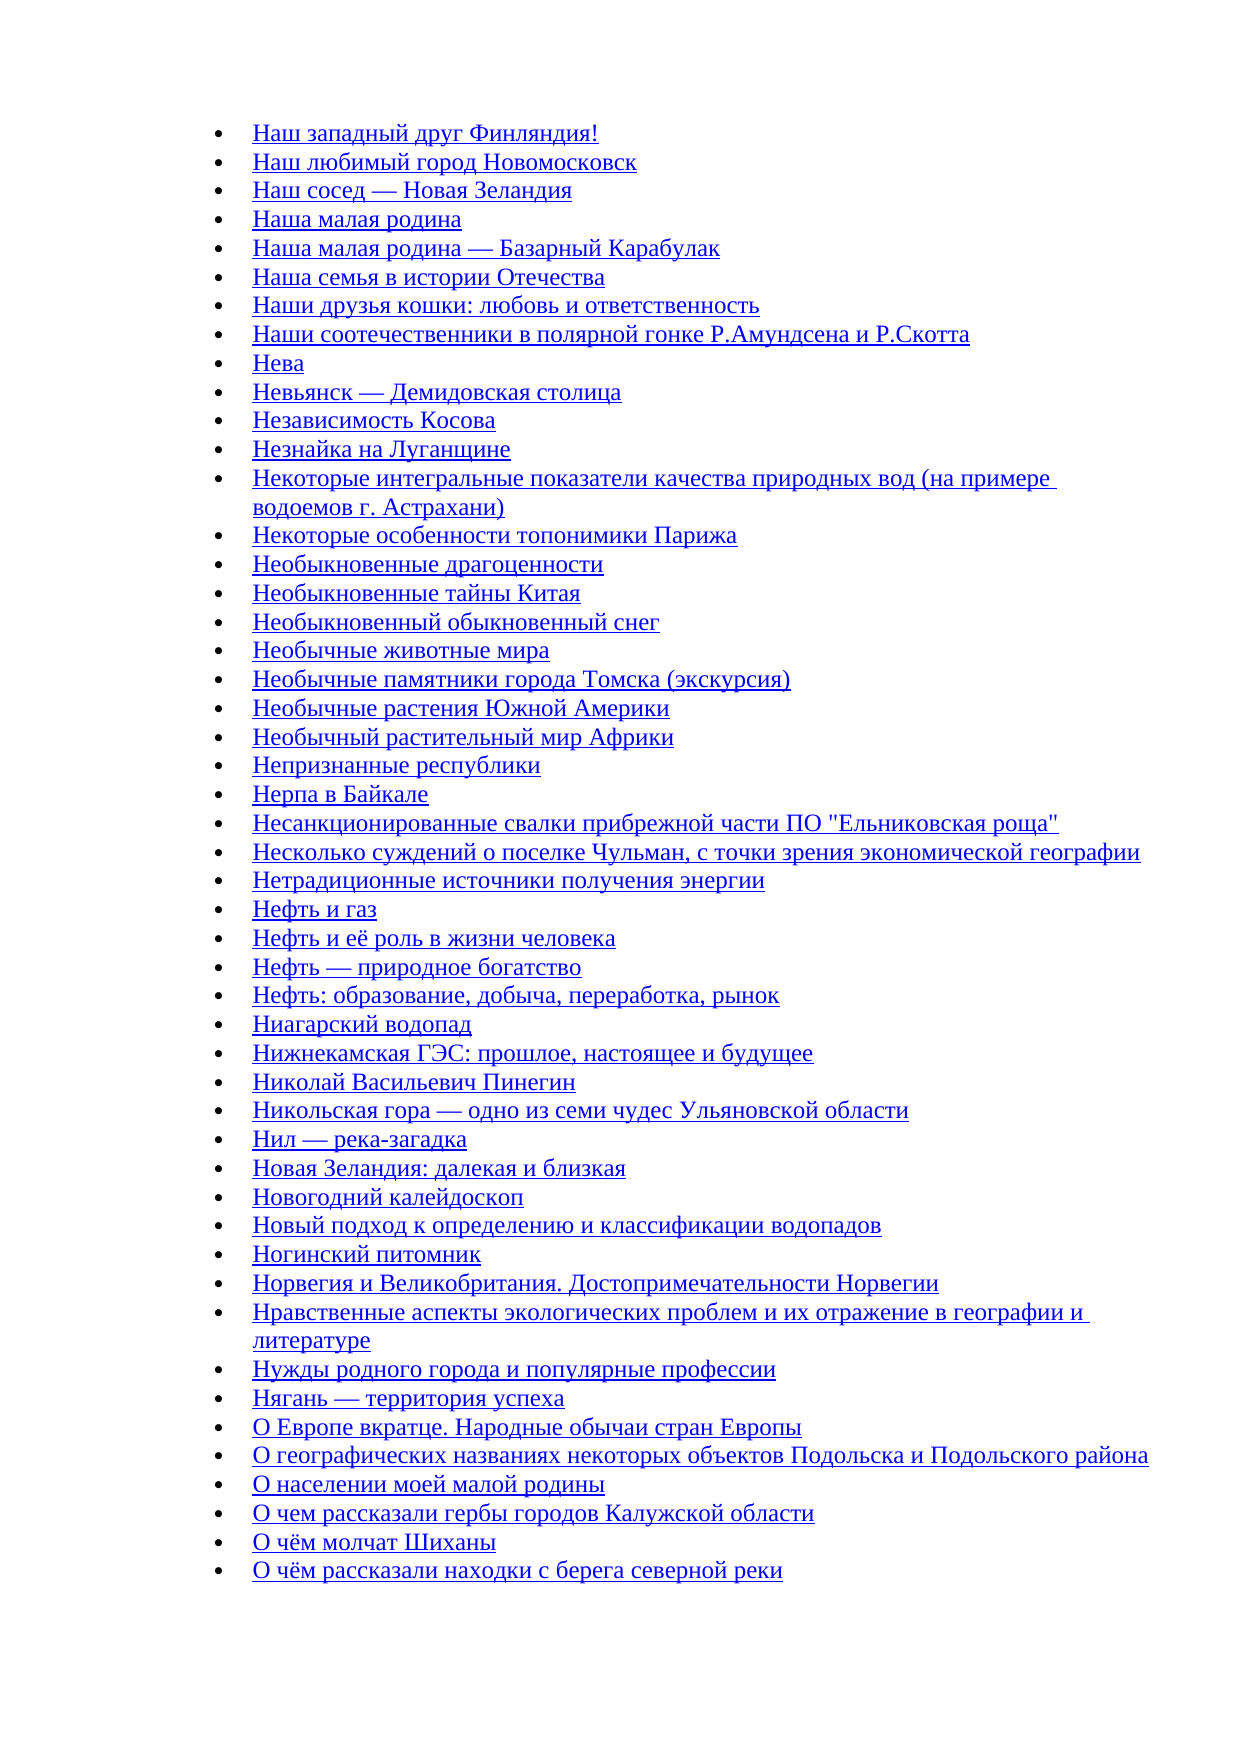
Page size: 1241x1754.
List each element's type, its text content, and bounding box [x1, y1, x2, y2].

list Нягань — территория успеха [215, 1383, 1152, 1412]
list Наша малая родина [215, 204, 1152, 233]
list О населении моей малой родины [215, 1469, 1152, 1498]
list Невьянск — Демидовская столица [215, 377, 1152, 406]
list Некоторые особенности топонимики Парижа [215, 521, 1152, 549]
list Необыкновенный обыкновенный снег [215, 607, 1152, 636]
list Нетрадиционные источники получения энергии [215, 866, 1152, 894]
list О географических названиях некоторых объектов Подольска и Подольского района [215, 1441, 1152, 1469]
list Несколько суждений о поселке Чульман, с точки зрения экономической географии [215, 837, 1152, 866]
list Необычный растительный мир Африки [215, 722, 1152, 751]
list Наши соотечественники в полярной гонке Р.Амундсена и Р.Скотта [215, 319, 1152, 348]
list Наши друзья кошки: любовь и ответственность [215, 291, 1152, 319]
list Ногинский питомник [215, 1239, 1152, 1268]
list Наша малая родина — Базарный Карабулак [215, 233, 1152, 262]
list Нижнекамская ГЭС: прошлое, настоящее и будущее [215, 1038, 1152, 1067]
list Нужды родного города и популярные профессии [215, 1354, 1152, 1383]
list Нева [215, 348, 1152, 377]
list Норвегия и Великобритания. Достопримечательности Норвегии [215, 1268, 1152, 1297]
list Нерпа в Байкале [215, 779, 1152, 808]
list Наш любимый город Новомосковск [215, 147, 1152, 176]
list Несанкционированные свалки прибрежной части ПО "Ельниковская роща" [215, 808, 1152, 837]
list Нефть и её роль в жизни человека [215, 923, 1152, 952]
list Нил — река-загадка [215, 1124, 1152, 1153]
list Наш сосед — Новая Зеландия [215, 176, 1152, 204]
list Непризнанные республики [215, 751, 1152, 779]
list Нефть и газ [215, 894, 1152, 923]
list Некоторые интегральные показатели качества природных вод (на примере водоемов г. Астрахани) [215, 463, 1152, 521]
list Нефть — природное богатство [215, 952, 1152, 981]
list Никольская гора — одно из семи чудес Ульяновской области [215, 1096, 1152, 1124]
list Наш западный друг Финляндия! [215, 118, 1152, 147]
list Новая Зеландия: далекая и близкая [215, 1153, 1152, 1182]
list Николай Васильевич Пинегин [215, 1067, 1152, 1096]
list О чём молчат Шиханы [215, 1527, 1152, 1556]
list Необыкновенные тайны Китая [215, 578, 1152, 607]
list Необычные животные мира [215, 636, 1152, 664]
list Нефть: образование, добыча, переработка, рынок [215, 981, 1152, 1009]
list Независимость Косова [215, 406, 1152, 434]
list Необычные растения Южной Америки [215, 693, 1152, 722]
list Необычные памятники города Томска (экскурсия) [215, 664, 1152, 693]
list О чем рассказали гербы городов Калужской области [215, 1498, 1152, 1527]
list Ниагарский водопад [215, 1009, 1152, 1038]
list Незнайка на Луганщине [215, 434, 1152, 463]
list Новогодний калейдоскоп [215, 1182, 1152, 1211]
list Новый подход к определению и классификации водопадов [215, 1211, 1152, 1239]
list Необыкновенные драгоценности [215, 549, 1152, 578]
list Наша семья в истории Отечества [215, 262, 1152, 291]
list Нравственные аспекты экологических проблем и их отражение в географии и литературе [215, 1297, 1152, 1354]
list О Европе вкратце. Народные обычаи стран Европы [215, 1412, 1152, 1441]
list О чём рассказали находки с берега северной реки [215, 1556, 1152, 1584]
